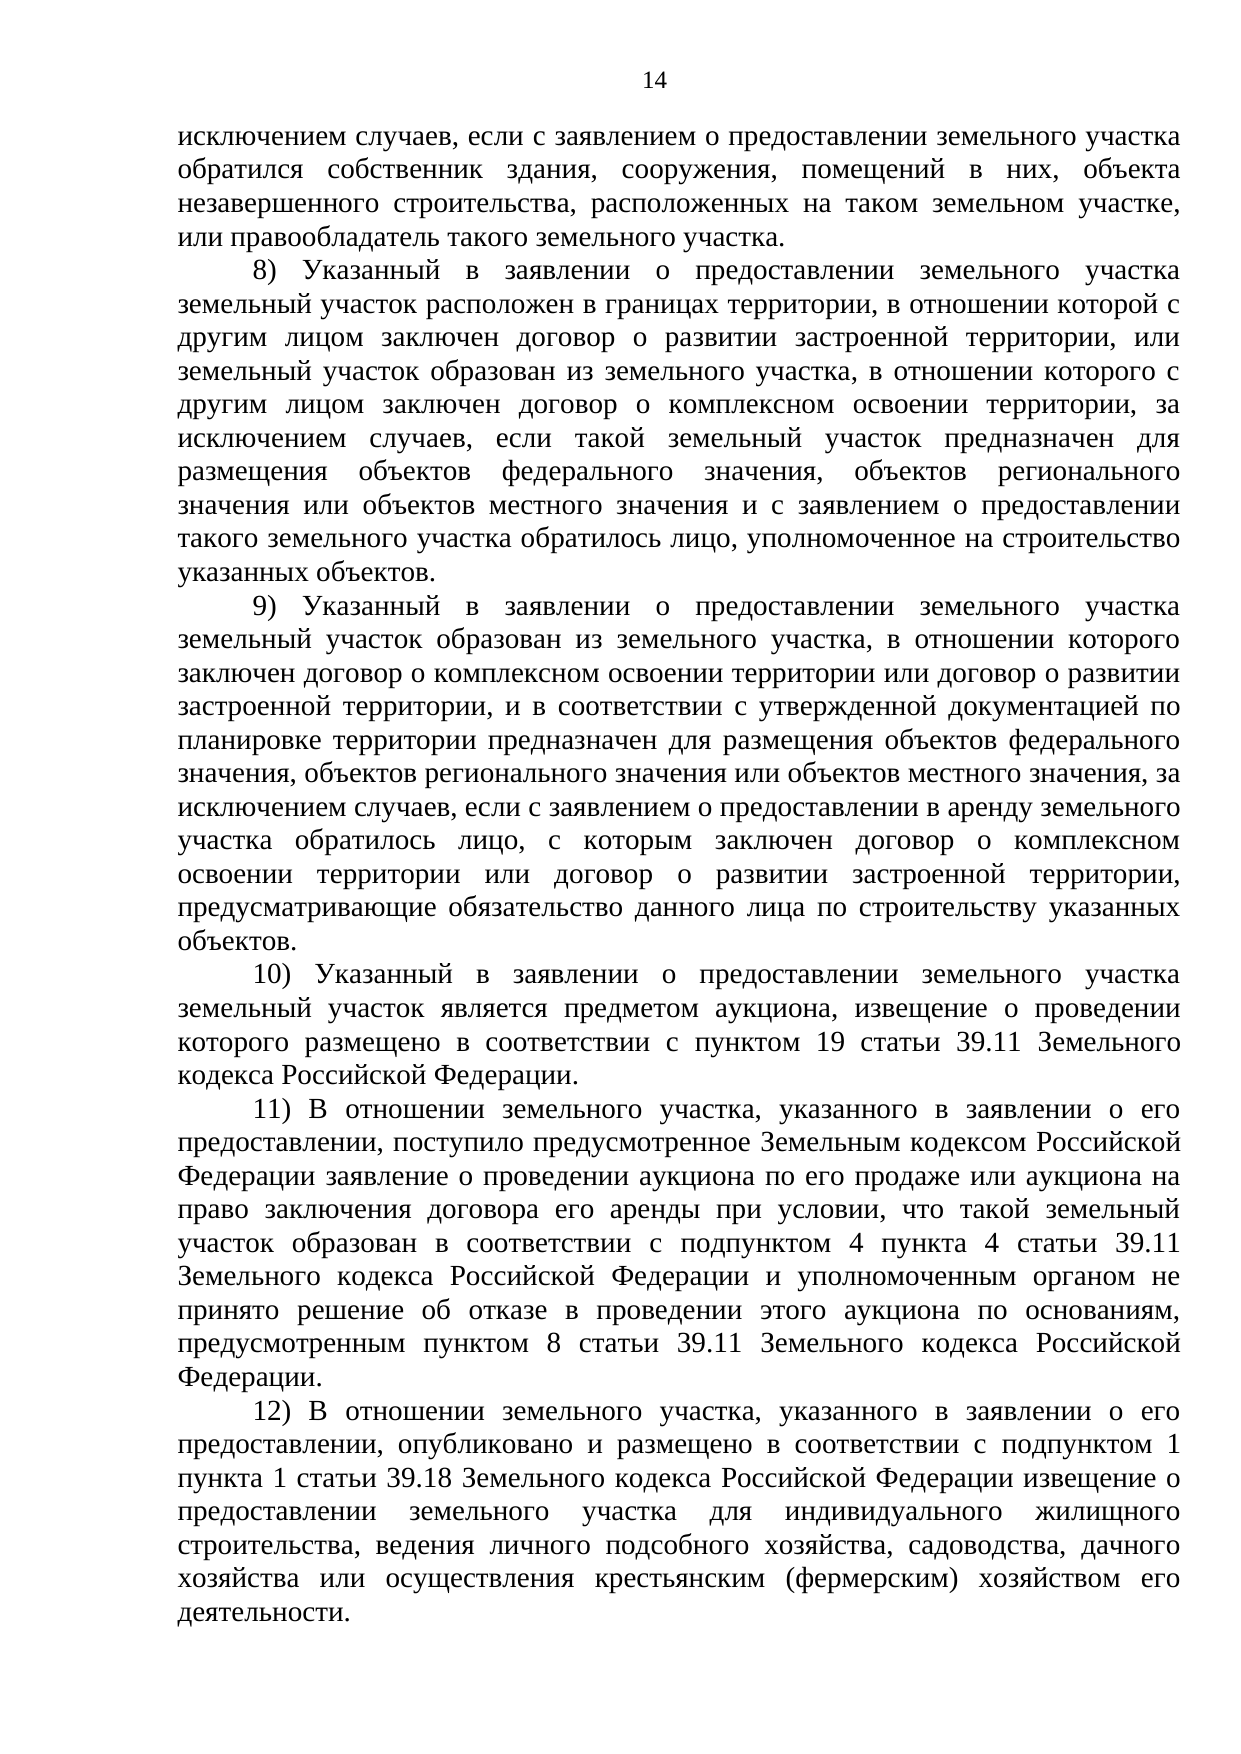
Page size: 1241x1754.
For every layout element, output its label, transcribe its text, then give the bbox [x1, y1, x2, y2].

text 12) В отношении земельного участка, указанного в заявлении о его предоставлении, опубликовано и размещено в соответствии с подпунктом 1 пункта 1 статьи 39.18 Земельного кодекса Российской Федерации извещение о предоставлении земельного участка для индивидуального жилищного строительства, ведения личного подсобного хозяйства, садоводства, дачного хозяйства или осуществления крестьянским (фермерским) хозяйством его деятельности. [177, 1393, 1181, 1627]
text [177, 118, 1181, 252]
text 11) В отношении земельного участка, указанного в заявлении о его предоставлении, поступило предусмотренное Земельным кодексом Российской Федерации заявление о проведении аукциона по его продаже или аукциона на право заключения договора его аренды при условии, что такой земельный участок образован в соответствии с подпунктом 4 пункта 4 статьи 39.11 Земельного кодекса Российской Федерации и уполномоченным органом не принято решение об отказе в проведении этого аукциона по основаниям, предусмотренным пунктом 8 статьи 39.11 Земельного кодекса Российской Федерации. [177, 1091, 1181, 1393]
text 9) Указанный в заявлении о предоставлении земельного участка земельный участок образован из земельного участка, в отношении которого заключен договор о комплексном освоении территории или договор о развитии застроенной территории, и в соответствии с утвержденной документацией по планировке территории предназначен для размещения объектов федерального значения, объектов регионального значения или объектов местного значения, за исключением случаев, если с заявлением о предоставлении в аренду земельного участка обратилось лицо, с которым заключен договор о комплексном освоении территории или договор о развитии застроенной территории, предусматривающие обязательство данного лица по строительству указанных объектов. [177, 588, 1181, 957]
text 8) Указанный в заявлении о предоставлении земельного участка земельный участок расположен в границах территории, в отношении которой с другим лицом заключен договор о развитии застроенной территории, или земельный участок образован из земельного участка, в отношении которого с другим лицом заключен договор о комплексном освоении территории, за исключением случаев, если такой земельный участок предназначен для размещения объектов федерального значения, объектов регионального значения или объектов местного значения и с заявлением о предоставлении такого земельного участка обратилось лицо, уполномоченное на строительство указанных объектов. [177, 252, 1181, 588]
text 10) Указанный в заявлении о предоставлении земельного участка земельный участок является предметом аукциона, извещение о проведении которого размещено в соответствии с пунктом 19 статьи 39.11 Земельного кодекса Российской Федерации. [177, 957, 1181, 1091]
